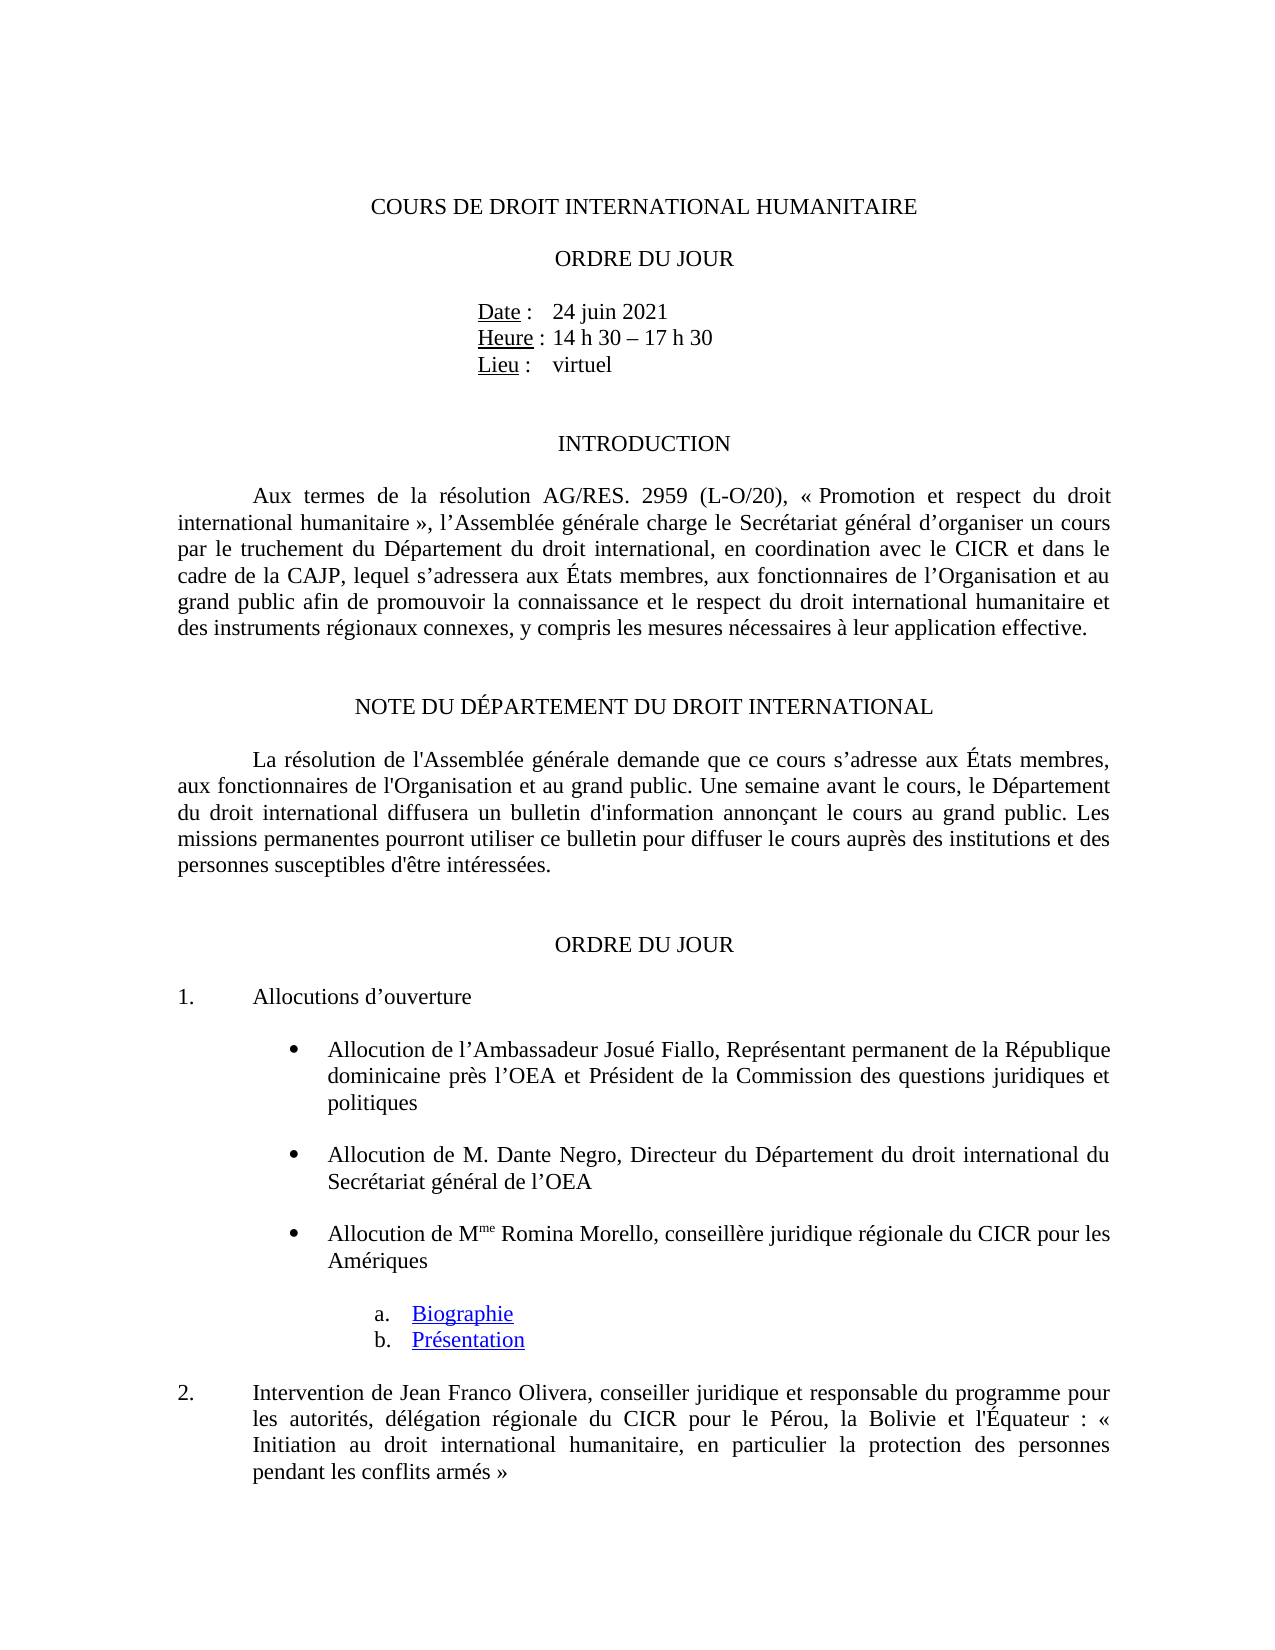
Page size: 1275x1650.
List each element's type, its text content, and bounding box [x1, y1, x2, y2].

list Présentation [374, 1326, 1111, 1352]
list Intervention de Jean Franco Olivera, conseiller juridique et responsable du programme pour les autorités, délégation régionale du CICR pour le Pérou, la Bolivie et l'Équateur : « Initiation au droit international humanitaire, en particulier la protection des personnes pendant les conflits armés » [177, 1379, 1111, 1484]
text Date : 24 juin 2021 [477, 298, 1111, 324]
list Allocution de l’Ambassadeur Josué Fiallo, Représentant permanent de la République dominicaine près l’OEA et Président de la Commission des questions juridiques et politiques [290, 1036, 1111, 1115]
text ORDRE DU JOUR [177, 245, 1111, 272]
text COURS DE DROIT INTERNATIONAL HUMANITAIRE [177, 193, 1111, 219]
text ORDRE DU JOUR [177, 931, 1111, 957]
text INTRODUCTION [177, 430, 1111, 456]
list Biographie [374, 1299, 1111, 1326]
text La résolution de l'Assemblée générale demande que ce cours s’adresse aux États membres, aux fonctionnaires de l'Organisation et au grand public. Une semaine avant le cours, le Département du droit international diffusera un bulletin d'information annonçant le cours au grand public. Les missions permanentes pourront utiliser ce bulletin pour diffuser le cours auprès des institutions et des personnes susceptibles d'être intéressées. [177, 746, 1111, 878]
text Aux termes de la résolution AG/RES. 2959 (L-O/20), « Promotion et respect du droit international humanitaire », l’Assemblée générale charge le Secrétariat général d’organiser un cours par le truchement du Département du droit international, en coordination avec le CICR et dans le cadre de la CAJP, lequel s’adressera aux États membres, aux fonctionnaires de l’Organisation et au grand public afin de promouvoir la connaissance et le respect du droit international humanitaire et des instruments régionaux connexes, y compris les mesures nécessaires à leur application effective. [177, 483, 1111, 641]
text Lieu : virtuel [477, 351, 1111, 377]
list Allocutions d’ouverture [177, 983, 1111, 1010]
text NOTE DU DÉPARTEMENT DU DROIT INTERNATIONAL [177, 693, 1111, 720]
text Heure : 14 h 30 – 17 h 30 [477, 324, 1111, 351]
list Allocution de Mme Romina Morello, conseillère juridique régionale du CICR pour les Amériques [290, 1221, 1111, 1273]
list Allocution de M. Dante Negro, Directeur du Département du droit international du Secrétariat général de l’OEA [290, 1141, 1111, 1194]
